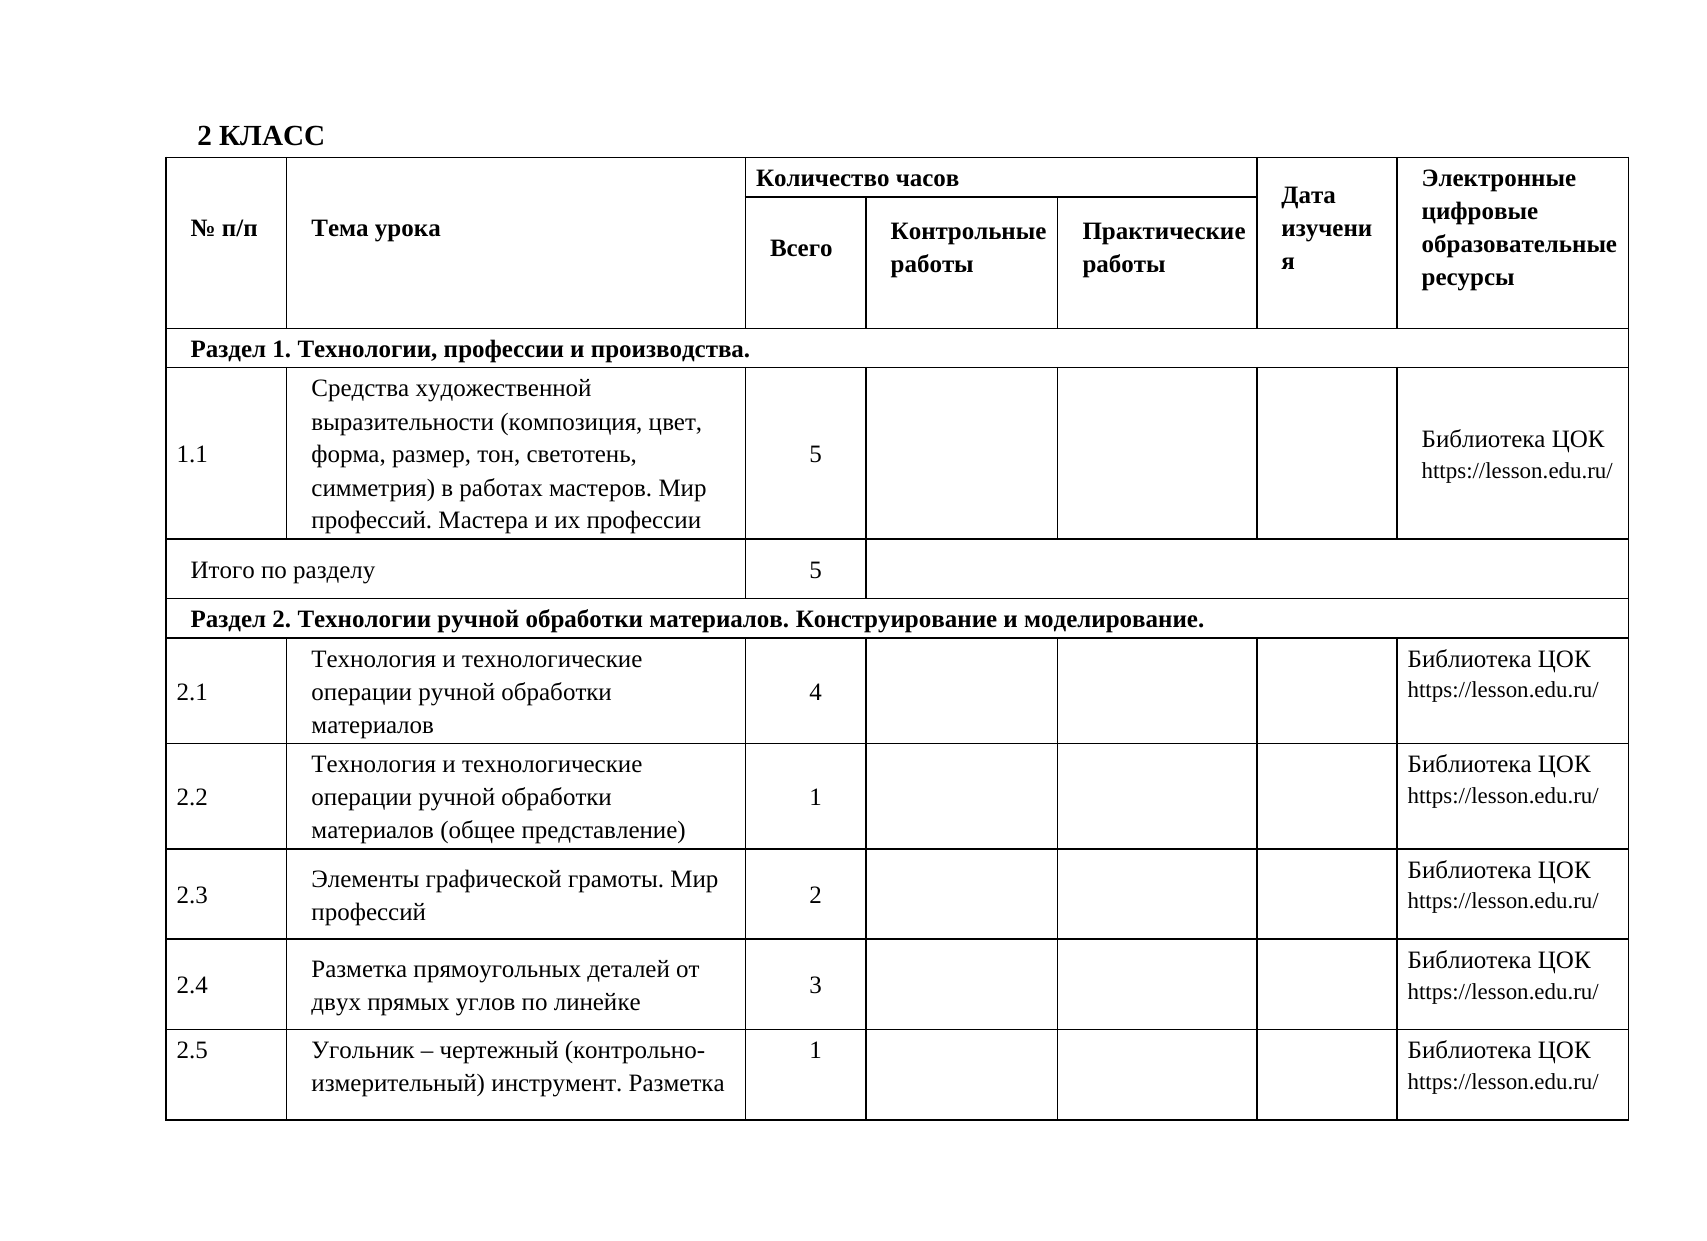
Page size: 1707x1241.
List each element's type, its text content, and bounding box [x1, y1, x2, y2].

table_cell [867, 639, 1057, 742]
table_cell [867, 1030, 1057, 1119]
table_cell Средства художественной выразительности (композиция, цвет, форма, размер, тон, светотень, симметрия) в работах мастеров. Мир профессий. Мастера и их профессии [287, 368, 745, 538]
table_cell Разметка прямоугольных деталей от двух прямых углов по линейке [287, 940, 745, 1029]
table_cell [1058, 639, 1256, 742]
table_cell Итого по разделу [167, 540, 745, 598]
table_cell Библиотека ЦОК https://lesson.edu.ru/ [1398, 850, 1628, 938]
table_cell Контрольные работы [867, 198, 1057, 327]
table_cell 2.1 [167, 639, 286, 742]
table_cell [867, 744, 1057, 848]
text 2 КЛАСС [190, 118, 1618, 152]
table_cell 3 [746, 940, 865, 1029]
table_cell 5 [746, 368, 865, 538]
table_cell [867, 940, 1057, 1029]
table_cell [1258, 639, 1396, 742]
table_cell [1258, 850, 1396, 938]
table_cell Всего [746, 198, 865, 327]
table_header Дата изучения [1258, 158, 1396, 327]
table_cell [1398, 1030, 1628, 1119]
table_cell 2 [746, 850, 865, 938]
table_cell [867, 850, 1057, 938]
table_cell Библиотека ЦОК https://lesson.edu.ru/ [1398, 639, 1628, 742]
table_cell Библиотека ЦОК https://lesson.edu.ru/ [1398, 744, 1628, 848]
table_cell 1.1 [167, 368, 286, 538]
table_cell [1058, 368, 1256, 538]
table_cell [1258, 940, 1396, 1029]
table_cell Библиотека ЦОК https://lesson.edu.ru/ [1398, 368, 1628, 538]
table_cell [1258, 368, 1396, 538]
table_cell Технология и технологические операции ручной обработки материалов [287, 639, 745, 742]
table_cell Элементы графической грамоты. Мир профессий [287, 850, 745, 938]
table_cell Технология и технологические операции ручной обработки материалов (общее представление) [287, 744, 745, 848]
table_cell Раздел 2. Технологии ручной обработки материалов. Конструирование и моделирование. [167, 599, 1628, 637]
table_cell 2.2 [167, 744, 286, 848]
table_cell [1258, 744, 1396, 848]
table_header № п/п [167, 158, 286, 327]
table_cell 1 [746, 1030, 865, 1119]
table_cell [1258, 1030, 1396, 1119]
table_cell 4 [746, 639, 865, 742]
table_cell [1058, 940, 1256, 1029]
table_cell 2.5 [167, 1030, 286, 1119]
table_cell Библиотека ЦОК https://lesson.edu.ru/ [1398, 940, 1628, 1029]
table_header Количество часов [746, 158, 1256, 196]
table_cell [1058, 744, 1256, 848]
table_cell [1058, 1030, 1256, 1119]
table_cell 1 [746, 744, 865, 848]
table_header Электронные цифровые образовательные ресурсы [1398, 158, 1628, 327]
table_cell 5 [746, 540, 865, 598]
table_cell 2.4 [167, 940, 286, 1029]
table_header Тема урока [287, 158, 745, 327]
table_cell [1058, 850, 1256, 938]
table_cell [867, 368, 1057, 538]
table_cell Раздел 1. Технологии, профессии и производства. [167, 329, 1628, 367]
table_cell 2.3 [167, 850, 286, 938]
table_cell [287, 1030, 745, 1119]
table_cell Практические работы [1058, 198, 1256, 327]
table_cell [867, 540, 1628, 598]
